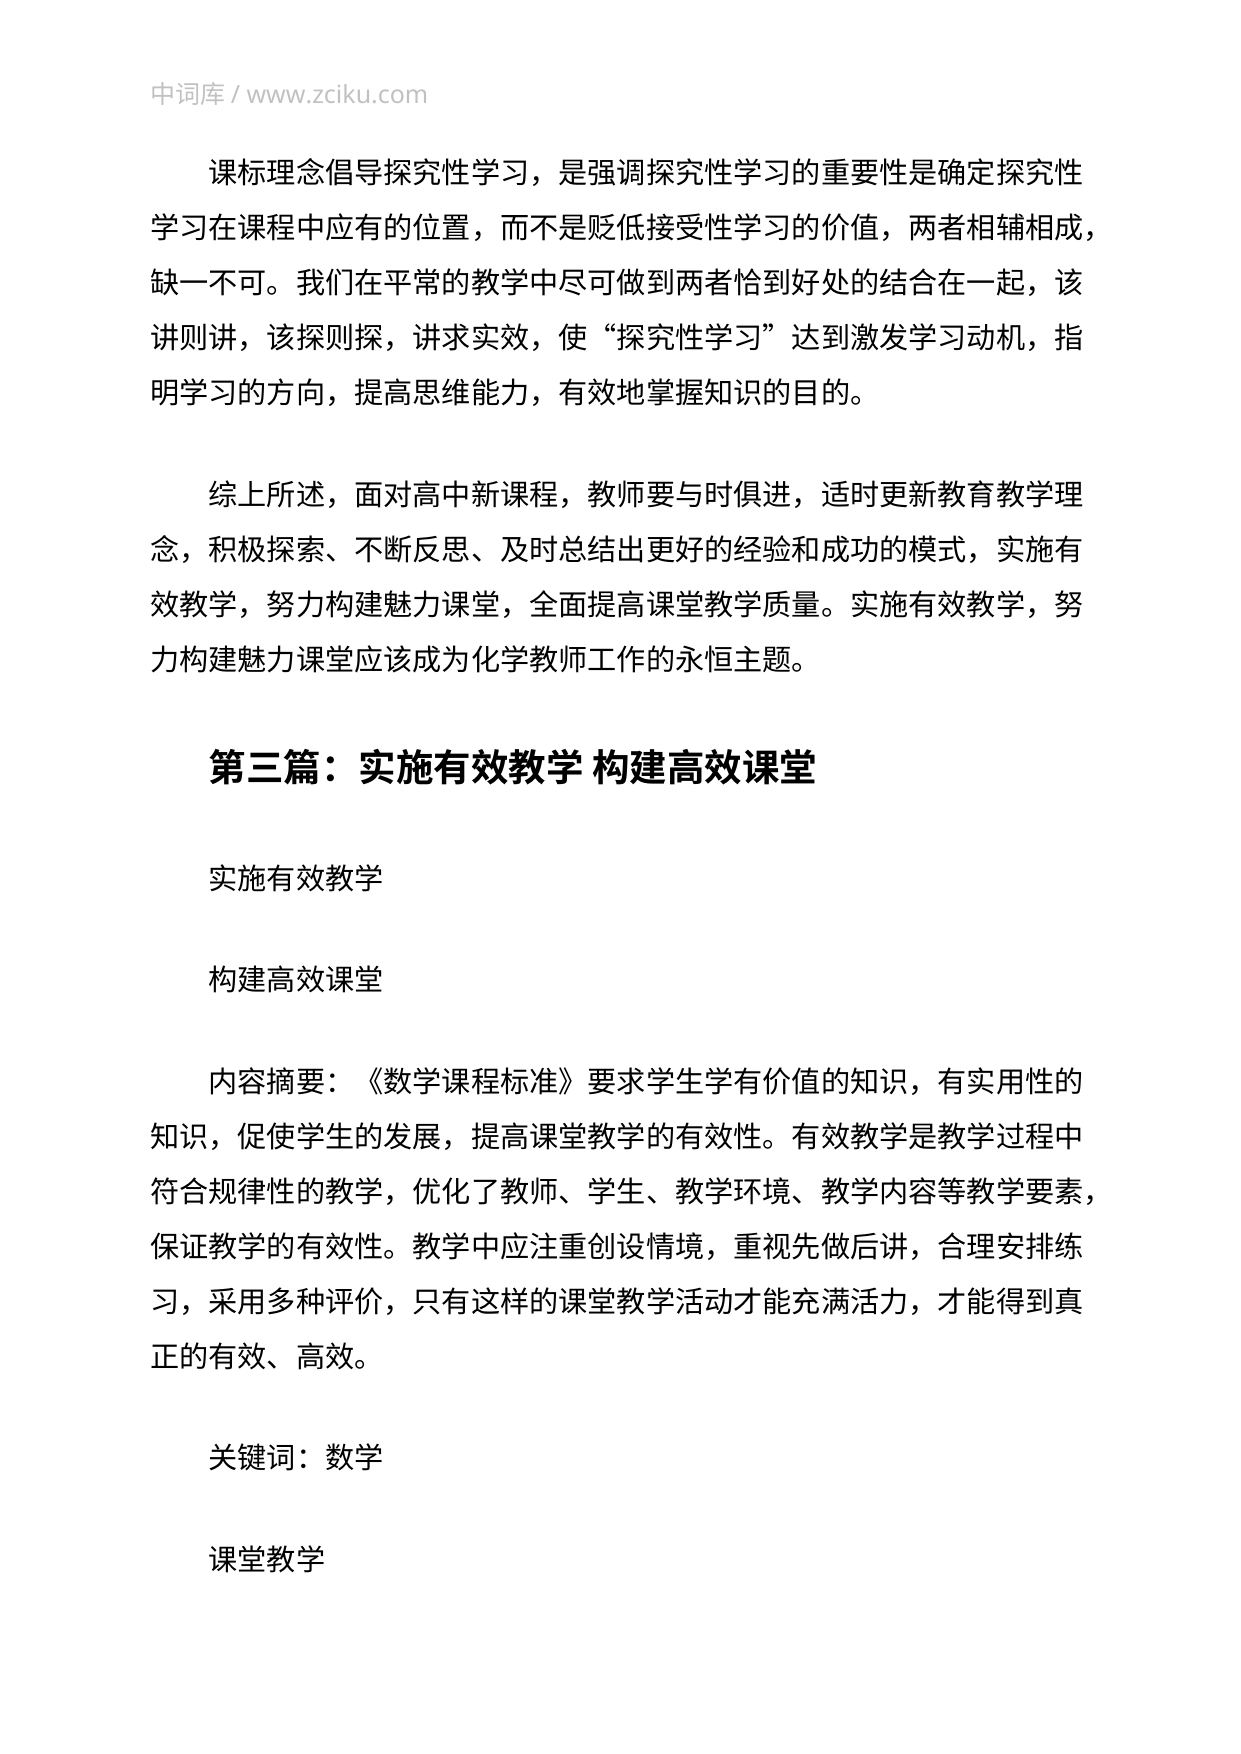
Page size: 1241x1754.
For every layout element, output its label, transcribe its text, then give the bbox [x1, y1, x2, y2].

text 构建高效课堂 [150, 957, 1090, 999]
text 课标理念倡导探究性学习，是强调探究性学习的重要性是确定探究性学习在课程中应有的位置，而不是贬低接受性学习的价值，两者相辅相成，缺一不可。我们在平常的教学中尽可做到两者恰到好处的结合在一起，该讲则讲，该探则探，讲求实效，使“探究性学习”达到激发学习动机，指明学习的方向，提高思维能力，有效地掌握知识的目的。 [150, 150, 1090, 412]
text 内容摘要：《数学课程标准》要求学生学有价值的知识，有实用性的知识，促使学生的发展，提高课堂教学的有效性。有效教学是教学过程中符合规律性的教学，优化了教师、学生、教学环境、教学内容等教学要素，保证教学的有效性。教学中应注重创设情境，重视先做后讲，合理安排练习，采用多种评价，只有这样的课堂教学活动才能充满活力，才能得到真正的有效、高效。 [150, 1059, 1090, 1376]
text 关键词：数学 [150, 1435, 1090, 1477]
text 第三篇：实施有效教学 构建高效课堂 [150, 738, 1090, 792]
text 综上所述，面对高中新课程，教师要与时俱进，适时更新教育教学理念，积极探索、不断反思、及时总结出更好的经验和成功的模式，实施有效教学，努力构建魅力课堂，全面提高课堂教学质量。实施有效教学，努力构建魅力课堂应该成为化学教师工作的永恒主题。 [150, 471, 1090, 678]
text 实施有效教学 [150, 855, 1090, 897]
text 课堂教学 [150, 1537, 1090, 1579]
